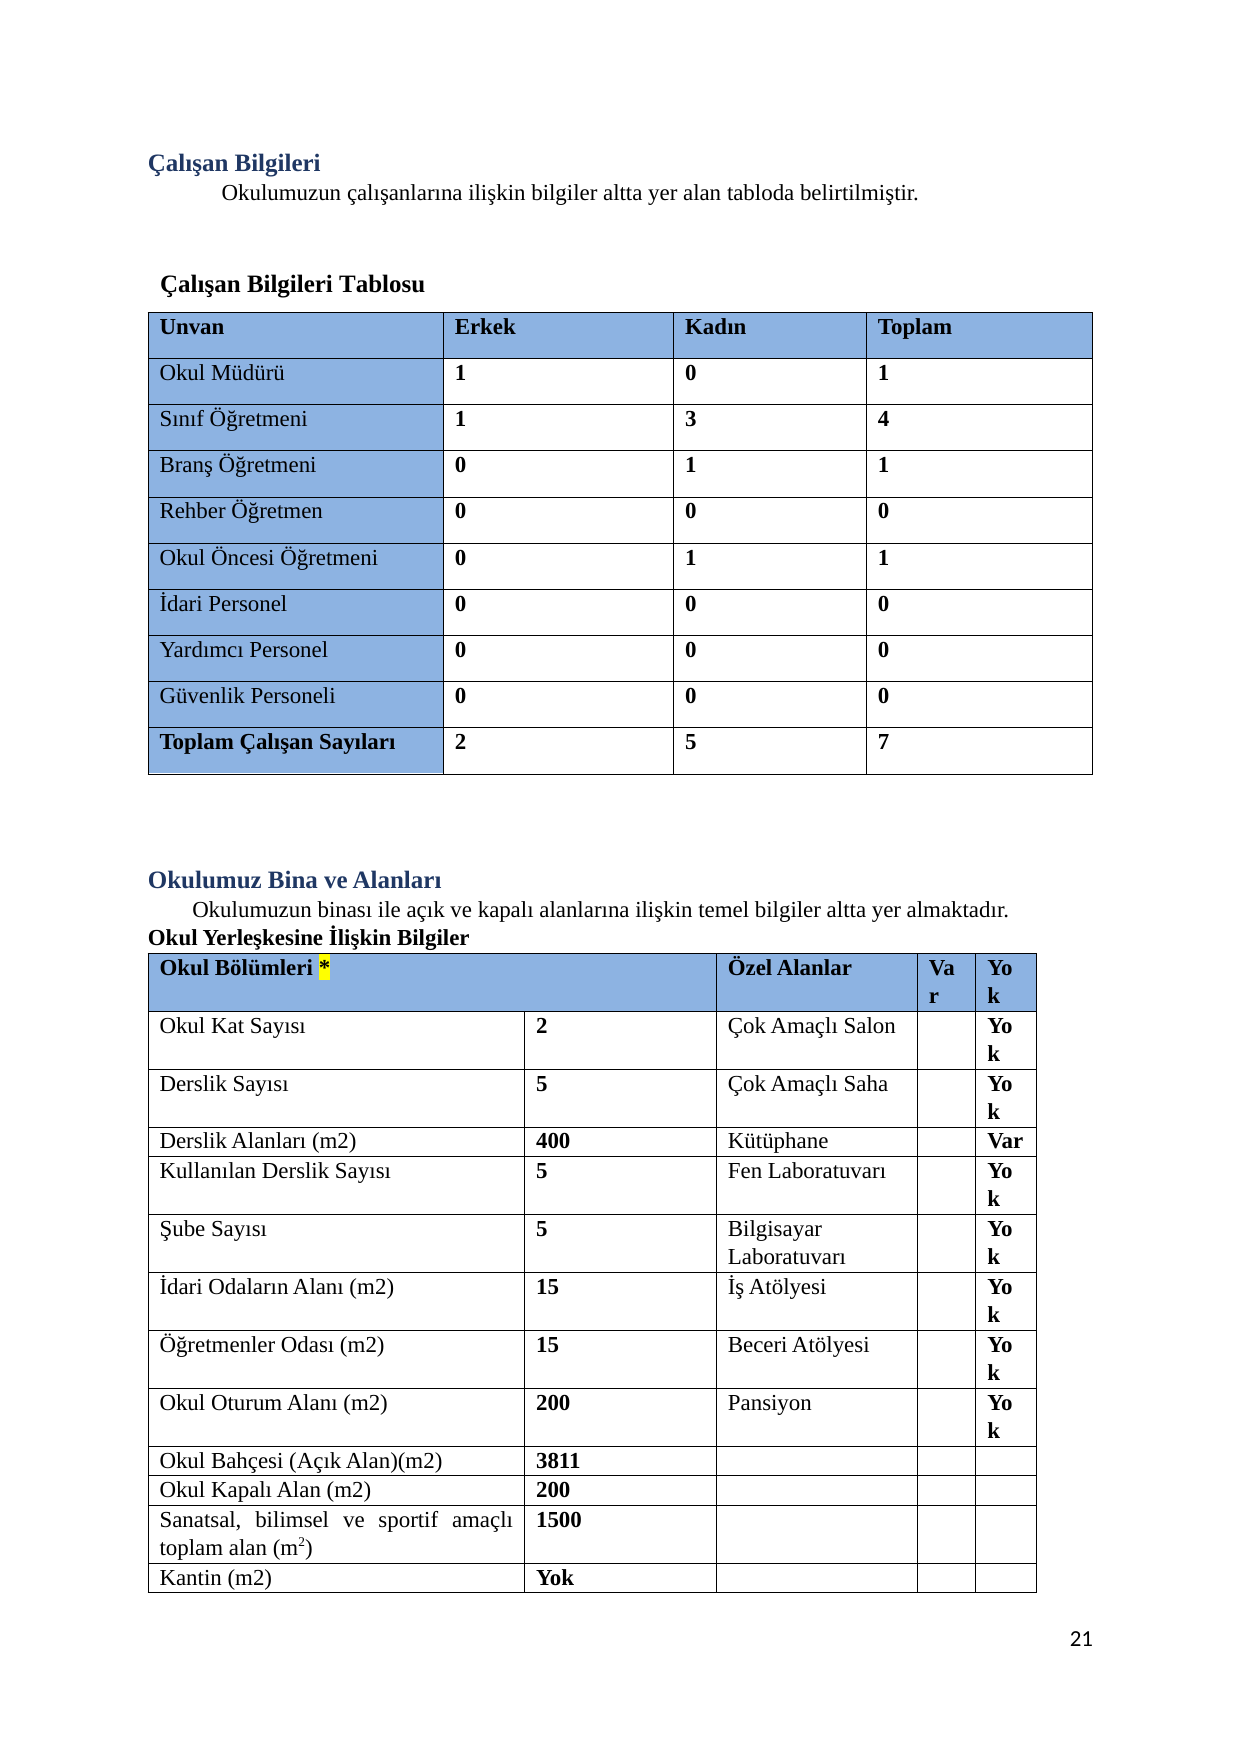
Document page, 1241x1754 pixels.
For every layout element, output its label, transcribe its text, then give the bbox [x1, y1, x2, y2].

table_cell Sınıf Öğretmeni [149, 405, 443, 450]
table_header Özel Alanlar [717, 954, 917, 1011]
table_cell [918, 1012, 975, 1069]
subtitle Okulumuz Bina ve Alanları [148, 865, 1093, 894]
table_cell Okul Oturum Alanı (m2) [149, 1389, 524, 1446]
table_cell Rehber Öğretmen [149, 498, 443, 543]
table_cell [918, 1389, 975, 1446]
table_cell [918, 1128, 975, 1156]
table_header Erkek [444, 313, 673, 358]
table_cell [976, 1506, 1036, 1562]
table_cell 1 [867, 359, 1092, 404]
table_cell 1 [867, 544, 1092, 589]
table_cell 0 [444, 636, 673, 681]
table_cell 0 [674, 590, 866, 635]
table_cell [918, 1564, 975, 1592]
table_cell Var [976, 1128, 1036, 1156]
table_cell Bilgisayar Laboratuvarı [717, 1215, 917, 1272]
text Okul Yerleşkesine İlişkin Bilgiler [148, 924, 1093, 951]
table_cell 0 [444, 451, 673, 497]
table_cell 0 [674, 359, 866, 404]
table_cell Yok [525, 1564, 716, 1592]
text Çalışan Bilgileri Tablosu [160, 269, 1093, 298]
table_cell 5 [525, 1070, 716, 1127]
table_cell [976, 1476, 1036, 1504]
table_cell [717, 1476, 917, 1504]
table_cell 0 [867, 498, 1092, 543]
table_cell [976, 1447, 1036, 1475]
table_cell Kütüphane [717, 1128, 917, 1156]
table_cell 2 [444, 728, 673, 773]
table_cell Yok [976, 1215, 1036, 1272]
table_cell 0 [444, 544, 673, 589]
table_cell 5 [525, 1215, 716, 1272]
table_cell 4 [867, 405, 1092, 450]
table_cell 0 [444, 682, 673, 727]
table_cell Yok [976, 1273, 1036, 1330]
table_cell İdari Odaların Alanı (m2) [149, 1273, 524, 1330]
table_cell [918, 1070, 975, 1127]
table_cell 400 [525, 1128, 716, 1156]
table_cell 0 [867, 590, 1092, 635]
table_cell 1 [867, 451, 1092, 497]
table_header Toplam [867, 313, 1092, 358]
table_cell 5 [674, 728, 866, 773]
text Okulumuzun çalışanlarına ilişkin bilgiler altta yer alan tabloda belirtilmiştir. [148, 179, 1093, 205]
table_cell Yok [976, 1389, 1036, 1446]
table_cell [918, 1506, 975, 1562]
table_cell 1 [444, 405, 673, 450]
table_cell Yok [976, 1331, 1036, 1388]
table_cell 0 [867, 682, 1092, 727]
table_cell Yok [976, 1070, 1036, 1127]
text Okulumuzun binası ile açık ve kapalı alanlarına ilişkin temel bilgiler altta yer almaktadır. [148, 896, 1093, 922]
table_cell Kantin (m2) [149, 1564, 524, 1592]
table_cell Öğretmenler Odası (m2) [149, 1331, 524, 1388]
table_cell 0 [444, 590, 673, 635]
table_cell Pansiyon [717, 1389, 917, 1446]
table_cell 0 [674, 682, 866, 727]
table_cell 1 [674, 544, 866, 589]
table_cell Sanatsal, bilimsel ve sportif amaçlı toplam alan (m2) [149, 1506, 524, 1562]
table_cell Okul Bahçesi (Açık Alan)(m2) [149, 1447, 524, 1475]
table_cell 1 [444, 359, 673, 404]
table_cell Toplam Çalışan Sayıları [149, 728, 443, 773]
table_cell Branş Öğretmeni [149, 451, 443, 497]
table_header Okul Bölümleri * [149, 954, 716, 1011]
table_cell [717, 1506, 917, 1562]
table_cell 7 [867, 728, 1092, 773]
table_header Kadın [674, 313, 866, 358]
table_cell 2 [525, 1012, 716, 1069]
table_cell İş Atölyesi [717, 1273, 917, 1330]
table_cell Okul Kapalı Alan (m2) [149, 1476, 524, 1504]
table_cell 5 [525, 1157, 716, 1214]
table_cell Çok Amaçlı Saha [717, 1070, 917, 1127]
table_cell 15 [525, 1331, 716, 1388]
table_cell 3811 [525, 1447, 716, 1475]
table_cell 0 [674, 498, 866, 543]
table_cell Derslik Sayısı [149, 1070, 524, 1127]
table_cell 15 [525, 1273, 716, 1330]
table_cell 200 [525, 1476, 716, 1504]
table_cell 3 [674, 405, 866, 450]
table_cell 0 [444, 498, 673, 543]
table_cell Derslik Alanları (m2) [149, 1128, 524, 1156]
table_cell Çok Amaçlı Salon [717, 1012, 917, 1069]
table_cell [918, 1476, 975, 1504]
table_cell [918, 1331, 975, 1388]
table_header Unvan [149, 313, 443, 358]
subtitle Çalışan Bilgileri [148, 148, 1093, 176]
table_cell 0 [674, 636, 866, 681]
table_cell Güvenlik Personeli [149, 682, 443, 727]
table_cell [918, 1215, 975, 1272]
table_cell Yok [976, 1157, 1036, 1214]
table_cell Okul Müdürü [149, 359, 443, 404]
table_cell Beceri Atölyesi [717, 1331, 917, 1388]
table_cell [976, 1564, 1036, 1592]
table_cell 200 [525, 1389, 716, 1446]
table_cell 0 [867, 636, 1092, 681]
table_cell Okul Kat Sayısı [149, 1012, 524, 1069]
table_cell [918, 1157, 975, 1214]
table_cell [717, 1564, 917, 1592]
table_header Var [918, 954, 975, 1011]
table_cell Yardımcı Personel [149, 636, 443, 681]
table_cell Okul Öncesi Öğretmeni [149, 544, 443, 589]
table_cell Kullanılan Derslik Sayısı [149, 1157, 524, 1214]
table_cell Şube Sayısı [149, 1215, 524, 1272]
table_cell [918, 1447, 975, 1475]
table_cell [717, 1447, 917, 1475]
table_cell İdari Personel [149, 590, 443, 635]
table_cell 1500 [525, 1506, 716, 1562]
table_cell 1 [674, 451, 866, 497]
table_cell [918, 1273, 975, 1330]
table_cell Fen Laboratuvarı [717, 1157, 917, 1214]
table_cell Yok [976, 1012, 1036, 1069]
table_header Yok [976, 954, 1036, 1011]
